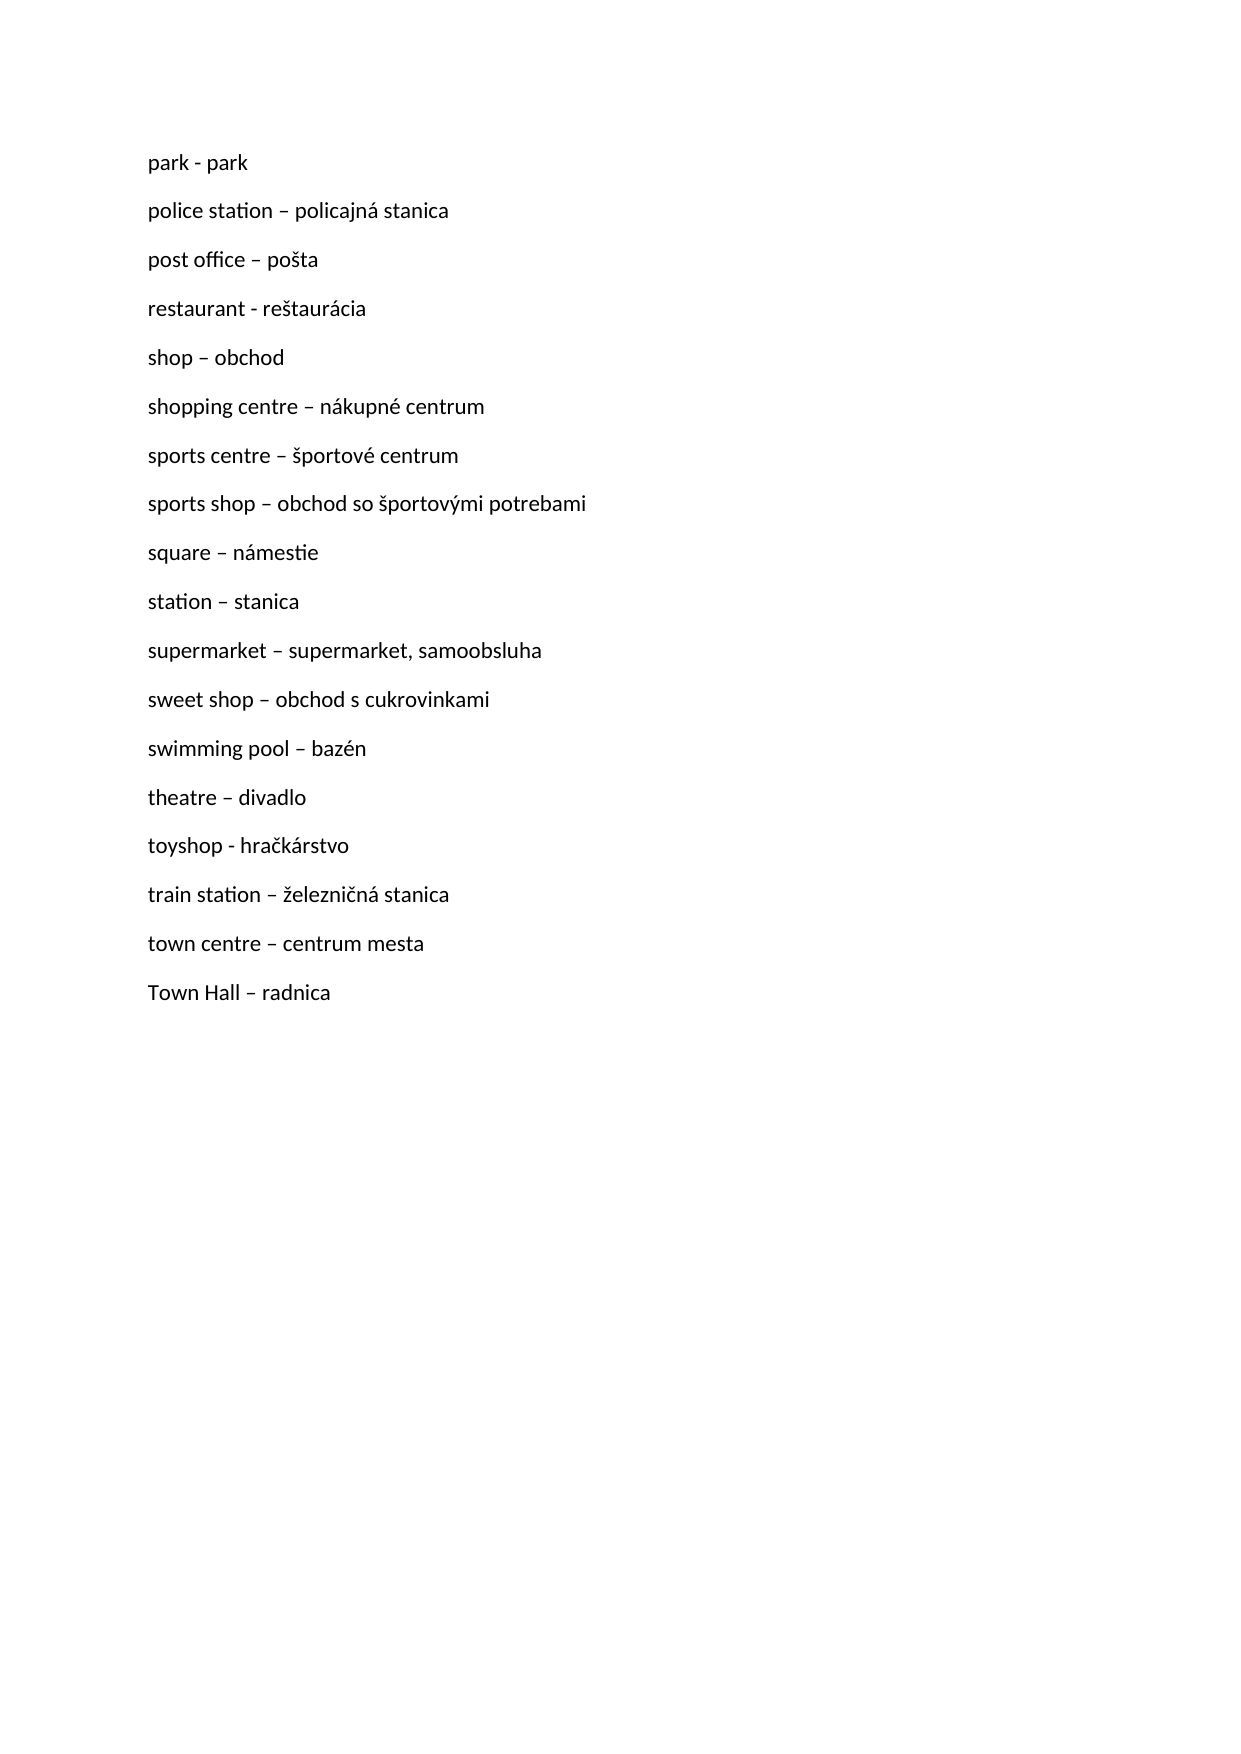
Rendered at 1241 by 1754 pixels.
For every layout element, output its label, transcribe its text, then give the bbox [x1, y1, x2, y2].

text supermarket – supermarket, samoobsluha [148, 636, 1093, 664]
text swimming pool – bazén [148, 734, 1093, 762]
text police station – policajná stanica [148, 196, 1093, 224]
text shop – obchod [148, 343, 1093, 371]
text sweet shop – obchod s cukrovinkami [148, 685, 1093, 713]
text station – stanica [148, 587, 1093, 615]
text sports centre – športové centrum [148, 441, 1093, 469]
text shopping centre – nákupné centrum [148, 392, 1093, 420]
text post office – pošta [148, 245, 1093, 273]
text sports shop – obchod so športovými potrebami [148, 489, 1093, 518]
text Town Hall – radnica [148, 978, 1093, 1006]
text square – námestie [148, 538, 1093, 566]
text park - park [148, 148, 1093, 176]
text theatre – divadlo [148, 783, 1093, 811]
text toyshop - hračkárstvo [148, 832, 1093, 859]
text town centre – centrum mesta [148, 929, 1093, 957]
text train station – železničná stanica [148, 880, 1093, 908]
text restaurant - reštaurácia [148, 294, 1093, 322]
